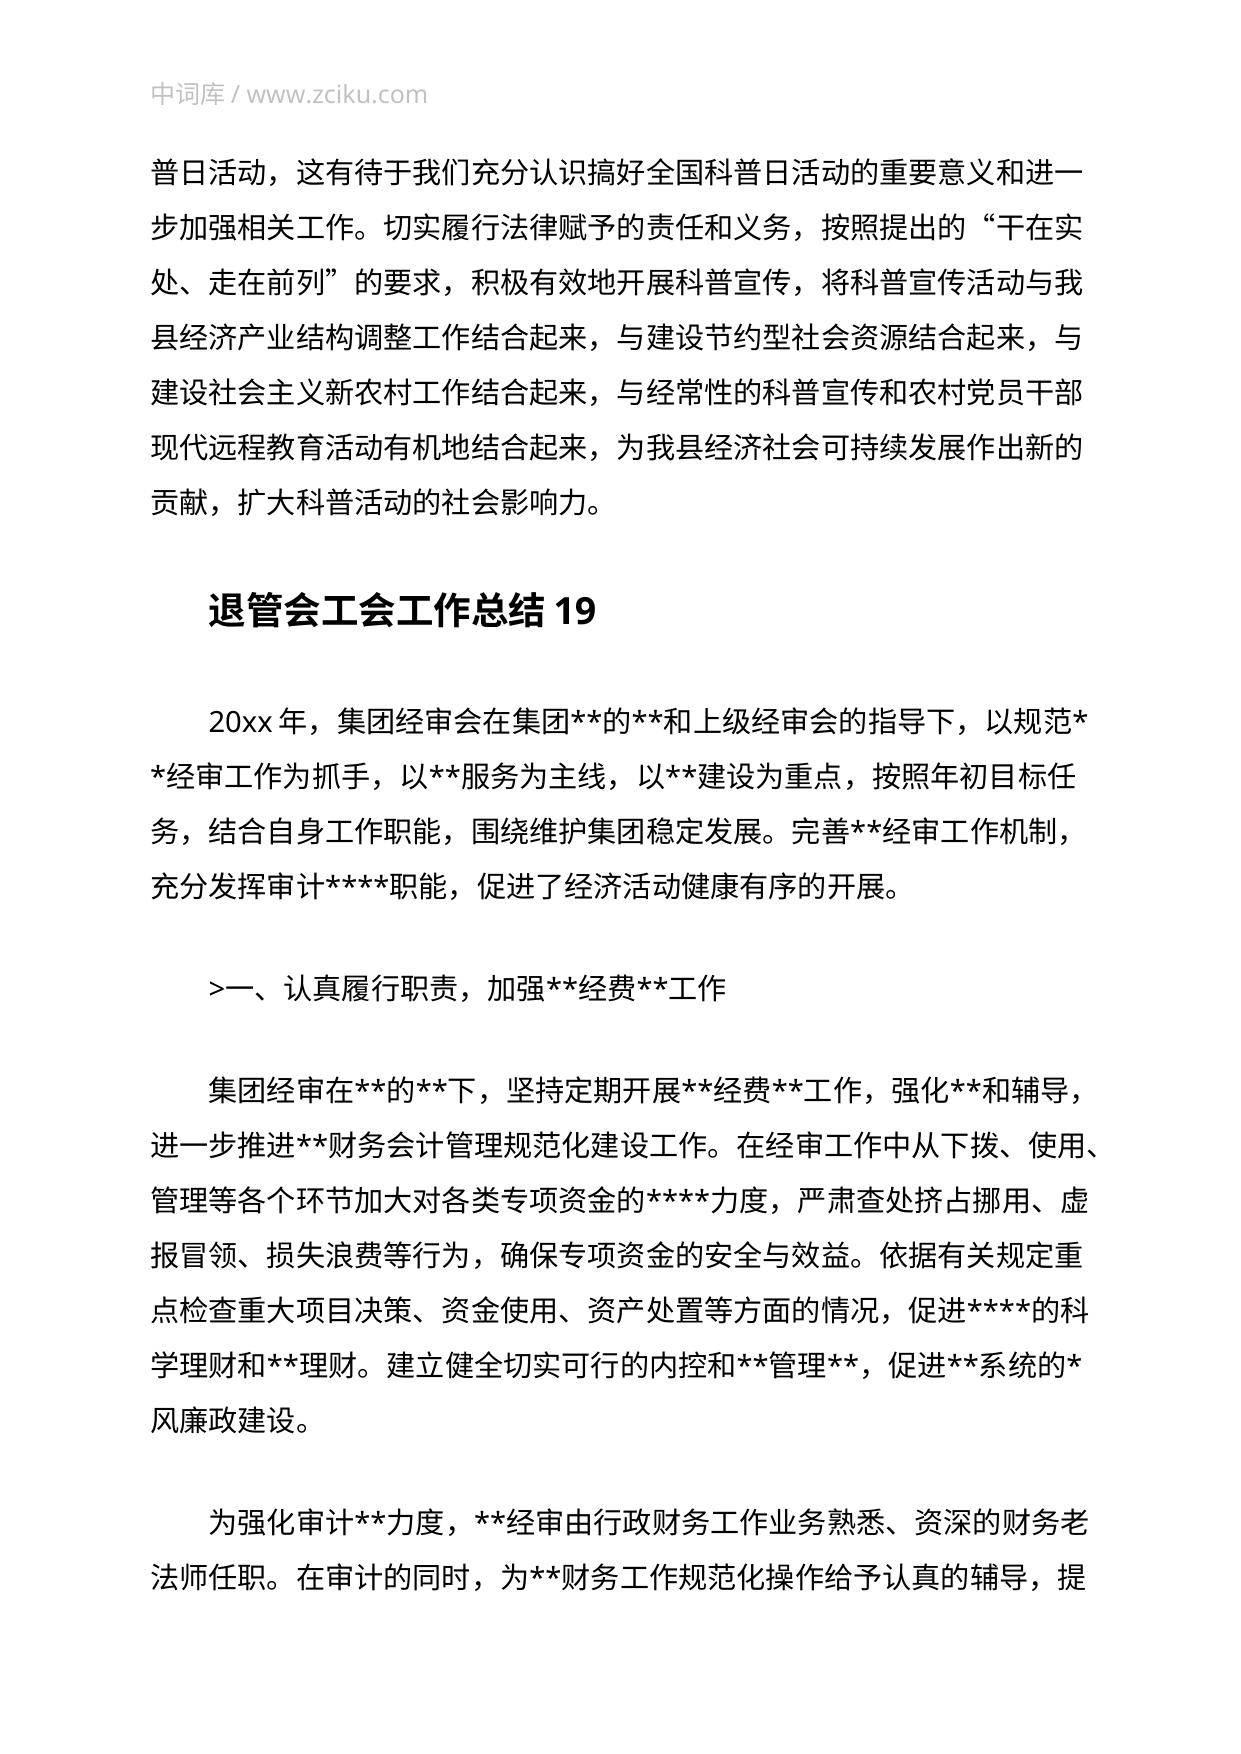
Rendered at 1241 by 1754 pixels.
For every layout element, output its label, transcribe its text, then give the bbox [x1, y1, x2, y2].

text >一、认真履行职责，加强**经费**工作 [150, 966, 1090, 1008]
text 集团经审在**的**下，坚持定期开展**经费**工作，强化**和辅导，进一步推进**财务会计管理规范化建设工作。在经审工作中从下拨、使用、管理等各个环节加大对各类专项资金的****力度，严肃查处挤占挪用、虚报冒领、损失浪费等行为，确保专项资金的安全与效益。依据有关规定重点检查重大项目决策、资金使用、资产处置等方面的情况，促进****的科学理财和**理财。建立健全切实可行的内控和**管理**，促进**系统的*风廉政建设。 [150, 1068, 1090, 1440]
text 20xx年，集团经审会在集团**的**和上级经审会的指导下，以规范**经审工作为抓手，以**服务为主线，以**建设为重点，按照年初目标任务，结合自身工作职能，围绕维护集团稳定发展。完善**经审工作机制，充分发挥审计****职能，促进了经济活动健康有序的开展。 [150, 699, 1090, 906]
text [150, 1499, 1090, 1597]
text 退管会工会工作总结19 [150, 581, 1090, 636]
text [150, 150, 1090, 522]
